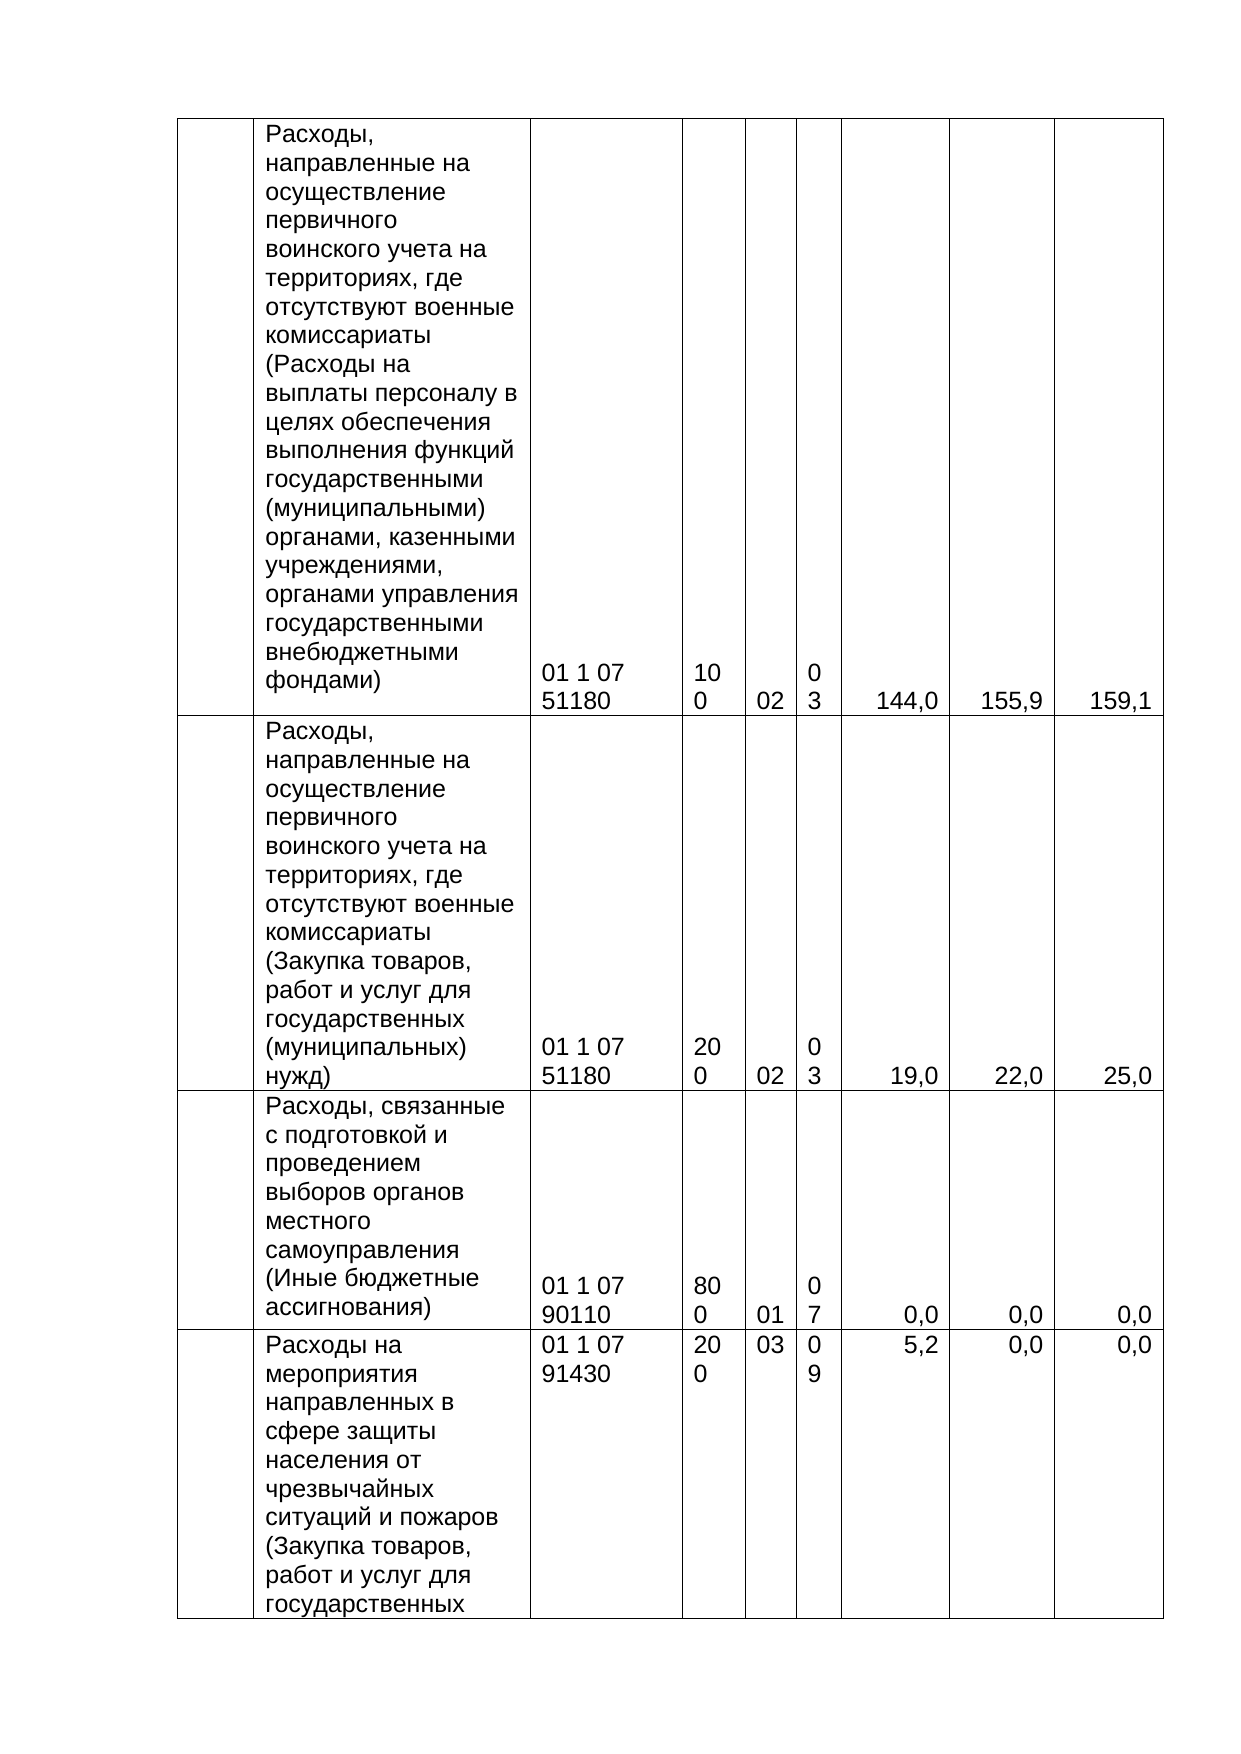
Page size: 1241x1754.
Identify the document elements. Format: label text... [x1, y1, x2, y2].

table_cell Расходы, направленные на осуществление первичного воинского учета на территориях, где отсутствуют военные комиссариаты (Закупка товаров, работ и услуг для государственных (муниципальных) нужд) [254, 716, 530, 1090]
table_cell 01 1 07 90110 [531, 1091, 682, 1329]
table_cell [178, 1330, 253, 1617]
table_cell 02 [746, 119, 796, 715]
table_cell 800 [683, 1091, 745, 1329]
table_cell 100 [683, 119, 745, 715]
table_cell Расходы, направленные на осуществление первичного воинского учета на территориях, где отсутствуют военные комиссариаты (Расходы на выплаты персоналу в целях обеспечения выполнения функций государственными (муниципальными) органами, казенными учреждениями, органами управления государственными внебюджетными фондами) [254, 119, 530, 715]
table_cell 0,0 [950, 1330, 1054, 1617]
table_cell 07 [797, 1091, 841, 1329]
table_cell [178, 119, 253, 715]
table_cell 03 [746, 1330, 796, 1617]
table_cell 159,1 [1055, 119, 1163, 715]
table_cell 03 [797, 716, 841, 1090]
table_cell 01 1 07 91430 [531, 1330, 682, 1617]
table_cell [178, 716, 253, 1090]
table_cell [254, 1330, 530, 1617]
table_cell 200 [683, 1330, 745, 1617]
table_cell 0,0 [1055, 1091, 1163, 1329]
table_cell Расходы, связанные с подготовкой и проведением выборов органов местного самоуправления (Иные бюджетные ассигнования) [254, 1091, 530, 1329]
table_cell 25,0 [1055, 716, 1163, 1090]
table_cell [178, 1091, 253, 1329]
table_cell 19,0 [842, 716, 949, 1090]
table_cell 200 [683, 716, 745, 1090]
table_cell 0,0 [1055, 1330, 1163, 1617]
table_cell 01 1 07 51180 [531, 716, 682, 1090]
table_cell 144,0 [842, 119, 949, 715]
table_cell 09 [797, 1330, 841, 1617]
table_cell 5,2 [842, 1330, 949, 1617]
table_cell 155,9 [950, 119, 1054, 715]
table_cell 22,0 [950, 716, 1054, 1090]
table_cell 02 [746, 716, 796, 1090]
table_cell 0,0 [842, 1091, 949, 1329]
table_cell 03 [797, 119, 841, 715]
table_cell 01 1 07 51180 [531, 119, 682, 715]
table_cell 01 [746, 1091, 796, 1329]
table_cell 0,0 [950, 1091, 1054, 1329]
